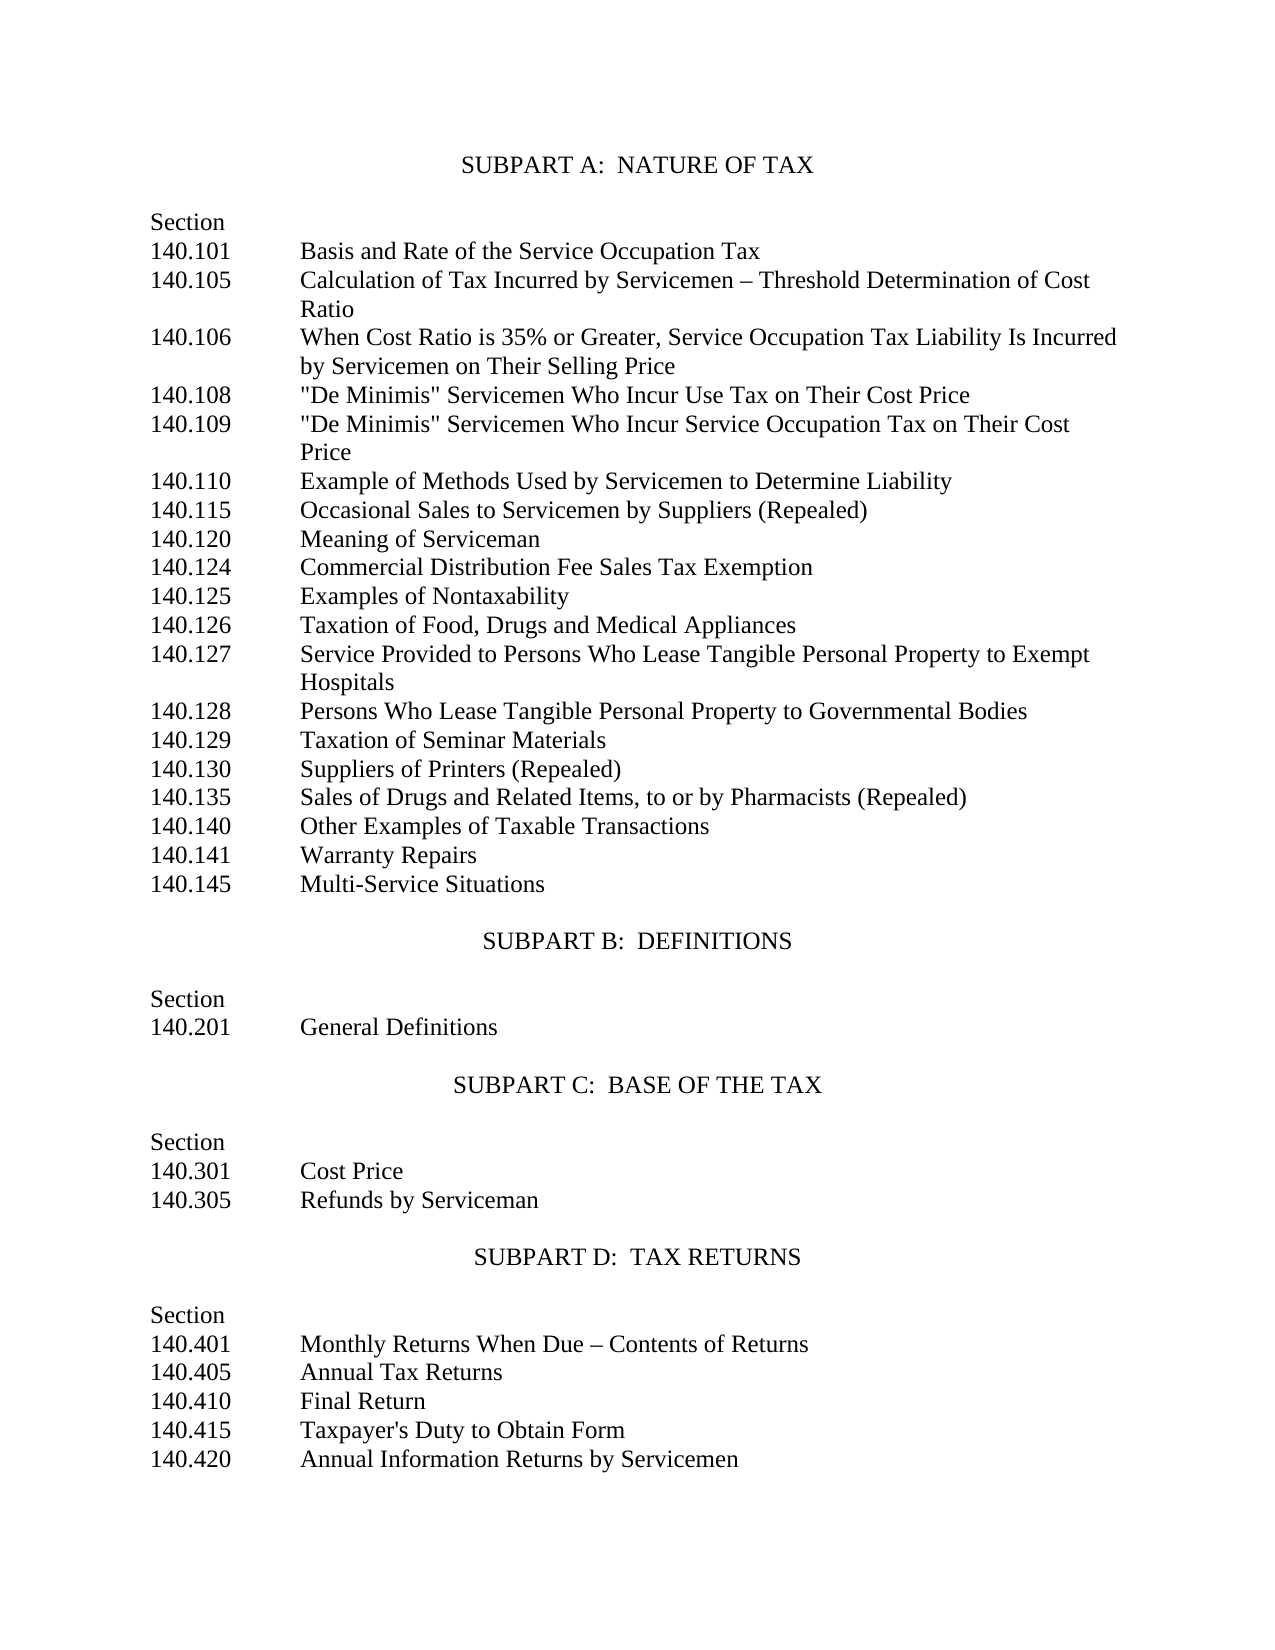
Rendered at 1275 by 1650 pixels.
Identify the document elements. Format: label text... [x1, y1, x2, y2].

text 140.135 Sales of Drugs and Related Items, to or by Pharmacists (Repealed) [150, 782, 1125, 811]
text 140.201 General Definitions [150, 1012, 1125, 1041]
text 140.124 Commercial Distribution Fee Sales Tax Exemption [150, 552, 1125, 581]
text 140.410 Final Return [150, 1386, 1125, 1415]
text 140.115 Occasional Sales to Servicemen by Suppliers (Repealed) [150, 495, 1125, 524]
text Section [150, 984, 1125, 1012]
text 140.110 Example of Methods Used by Servicemen to Determine Liability [150, 466, 1125, 495]
text 140.140 Other Examples of Taxable Transactions [150, 811, 1125, 840]
text 140.109 "De Minimis" Servicemen Who Incur Service Occupation Tax on Their Cost Price [150, 409, 1125, 466]
text SUBPART D: TAX RETURNS [150, 1242, 1125, 1271]
text SUBPART C: BASE OF THE TAX [150, 1070, 1125, 1099]
text 140.405 Annual Tax Returns [150, 1357, 1125, 1386]
text 140.130 Suppliers of Printers (Repealed) [150, 754, 1125, 782]
text 140.106 When Cost Ratio is 35% or Greater, Service Occupation Tax Liability Is Incurred by Servicemen on Their Selling Price [150, 322, 1125, 380]
text 140.125 Examples of Nontaxability [150, 581, 1125, 610]
text 140.145 Multi-Service Situations [150, 869, 1125, 897]
text 140.141 Warranty Repairs [150, 840, 1125, 869]
text SUBPART A: NATURE OF TAX [150, 150, 1125, 179]
text 140.101 Basis and Rate of the Service Occupation Tax [150, 236, 1125, 265]
text Section [150, 207, 1125, 236]
text Section [150, 1127, 1125, 1156]
text 140.415 Taxpayer's Duty to Obtain Form [150, 1415, 1125, 1444]
text 140.301 Cost Price [150, 1156, 1125, 1185]
text 140.128 Persons Who Lease Tangible Personal Property to Governmental Bodies [150, 696, 1125, 725]
text Section [150, 1300, 1125, 1329]
text 140.108 "De Minimis" Servicemen Who Incur Use Tax on Their Cost Price [150, 380, 1125, 409]
text 140.127 Service Provided to Persons Who Lease Tangible Personal Property to Exempt Hospitals [150, 639, 1125, 696]
text 140.105 Calculation of Tax Incurred by Servicemen – Threshold Determination of Cost Ratio [150, 265, 1125, 322]
text 140.305 Refunds by Serviceman [150, 1185, 1125, 1214]
text SUBPART B: DEFINITIONS [150, 926, 1125, 955]
text 140.401 Monthly Returns When Due – Contents of Returns [150, 1329, 1125, 1357]
text 140.420 Annual Information Returns by Servicemen [150, 1444, 1125, 1472]
text 140.126 Taxation of Food, Drugs and Medical Appliances [150, 610, 1125, 639]
text 140.120 Meaning of Serviceman [150, 524, 1125, 552]
text 140.129 Taxation of Seminar Materials [150, 725, 1125, 754]
